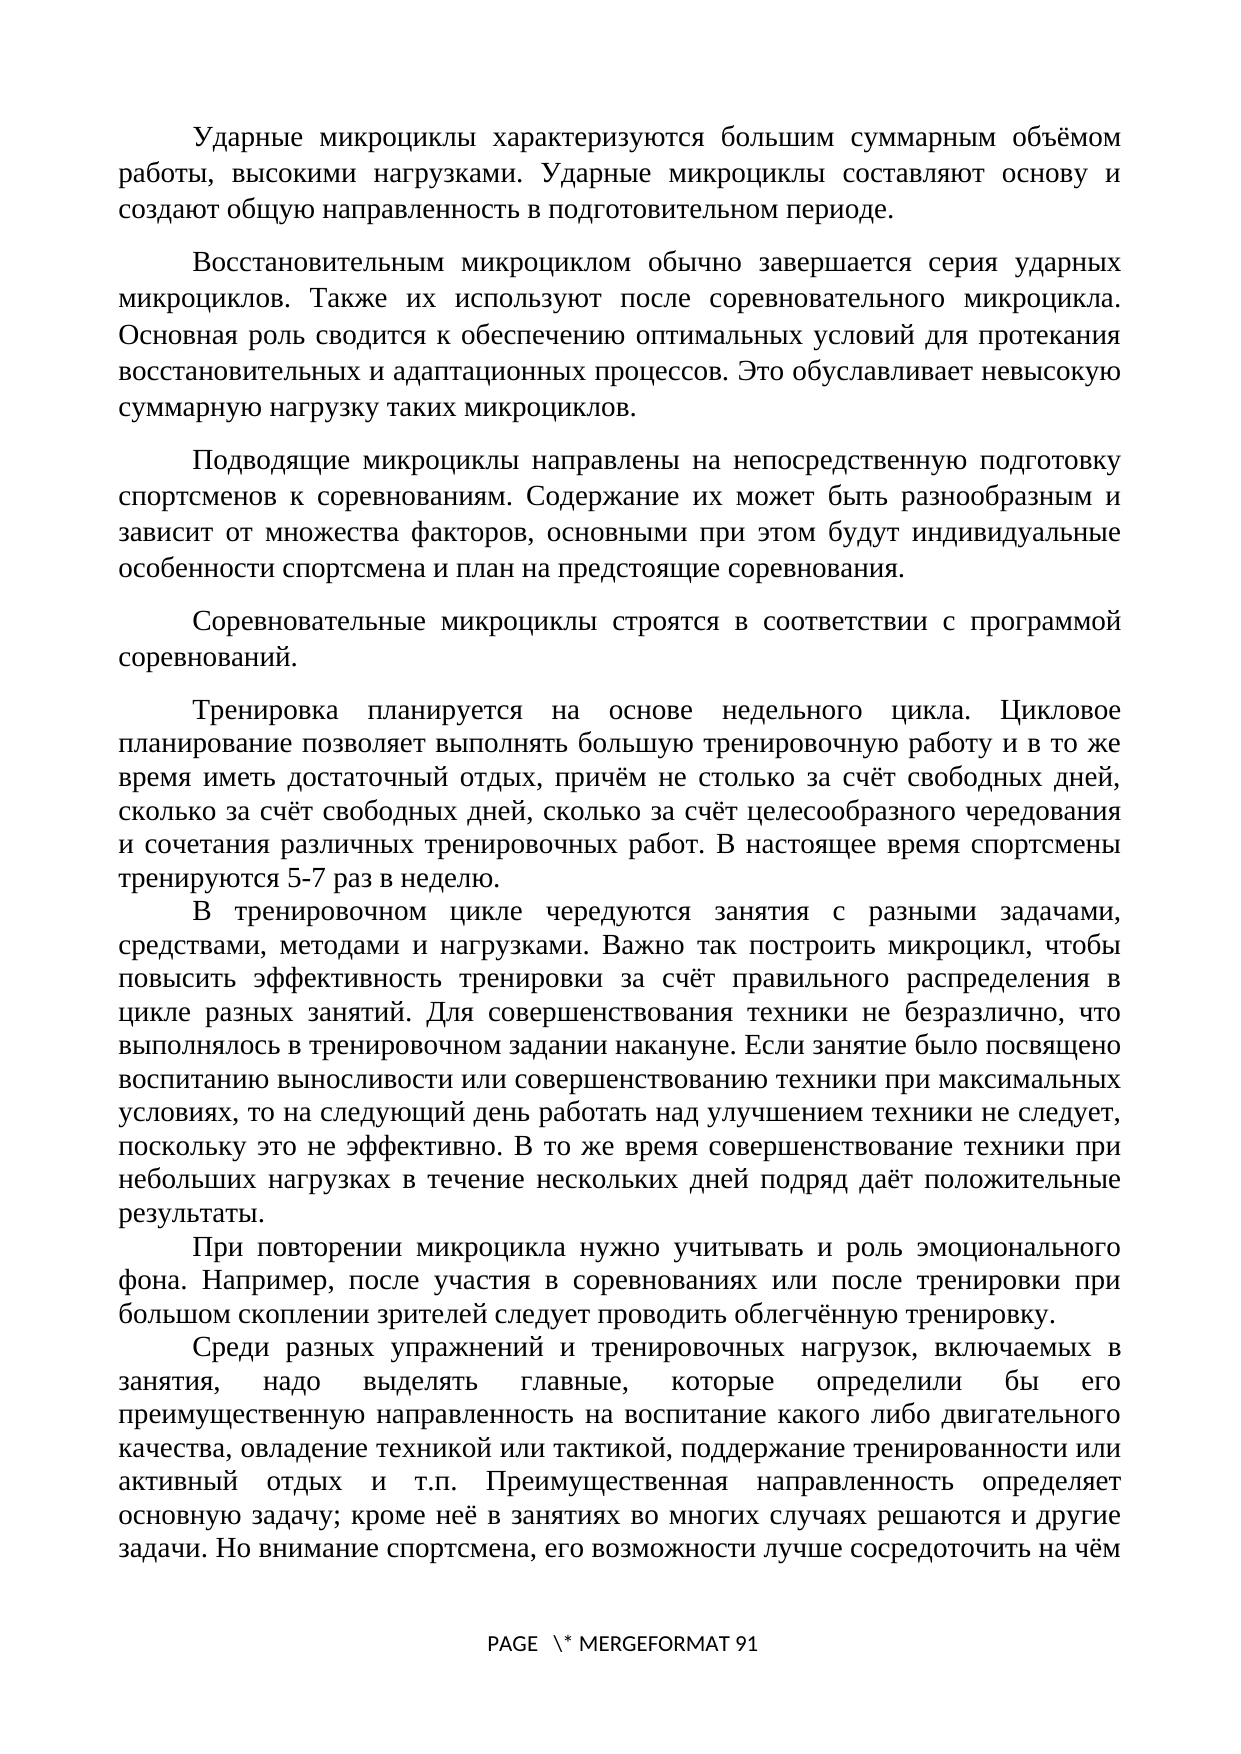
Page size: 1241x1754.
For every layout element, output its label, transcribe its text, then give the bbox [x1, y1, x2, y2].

text В тренировочном цикле чередуются занятия с разными задачами, средствами, методами и нагрузками. Важно так построить микроцикл, чтобы повысить эффективность тренировки за счёт правильного распределения в цикле разных занятий. Для совершенствования техники не безразлично, что выполнялось в тренировочном задании накануне. Если занятие было посвящено воспитанию выносливости или совершенствованию техники при максимальных условиях, то на следующий день работать над улучшением техники не следует, поскольку это не эффективно. В то же время совершенствование техники при небольших нагрузках в течение нескольких дней подряд даёт положительные результаты. [118, 893, 1122, 1229]
text Восстановительным микроциклом обычно завершается серия ударных микроциклов. Также их используют после соревновательного микроцикла. Основная роль сводится к обеспечению оптимальных условий для протекания восстановительных и адаптационных процессов. Это обуславливает невысокую суммарную нагрузку таких микроциклов. [118, 244, 1122, 423]
text Подводящие микроциклы направлены на непосредственную подготовку спортсменов к соревнованиям. Содержание их может быть разнообразным и зависит от множества факторов, основными при этом будут индивидуальные особенности спортсмена и план на предстоящие соревнования. [118, 442, 1122, 584]
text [118, 1329, 1122, 1564]
text Тренировка планируется на основе недельного цикла. Цикловое планирование позволяет выполнять большую тренировочную работу и в то же время иметь достаточный отдых, причём не столько за счёт свободных дней, сколько за счёт свободных дней, сколько за счёт целесообразного чередования и сочетания различных тренировочных работ. В настоящее время спортсмены тренируются 5-7 раз в неделю. [118, 692, 1122, 893]
text Ударные микроциклы характеризуются большим суммарным объёмом работы, высокими нагрузками. Ударные микроциклы составляют основу и создают общую направленность в подготовительном периоде. [118, 119, 1122, 225]
text При повторении микроцикла нужно учитывать и роль эмоционального фона. Например, после участия в соревнованиях или после тренировки при большом скоплении зрителей следует проводить облегчённую тренировку. [118, 1229, 1122, 1329]
text Соревновательные микроциклы строятся в соответствии с программой соревнований. [118, 603, 1122, 673]
